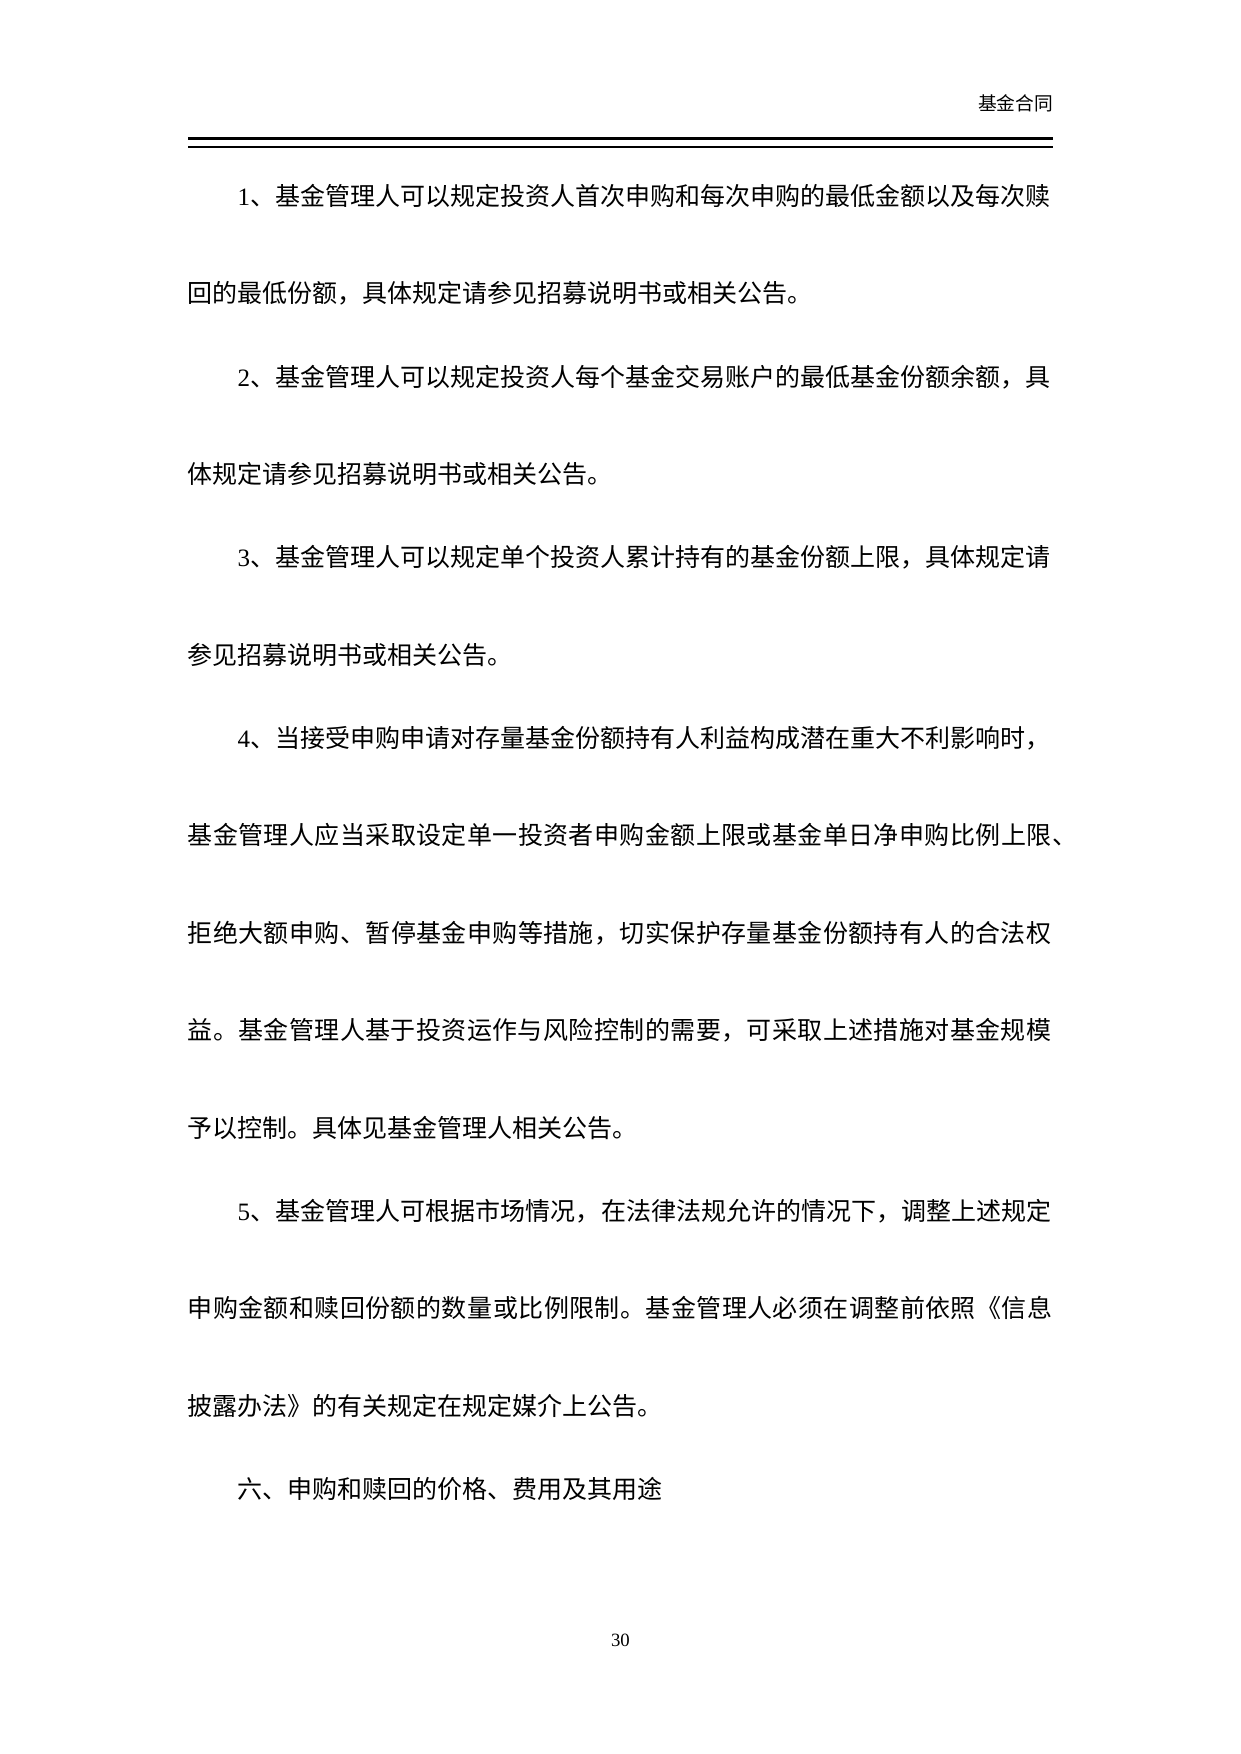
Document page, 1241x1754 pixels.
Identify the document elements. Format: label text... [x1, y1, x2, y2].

text 4、当接受申购申请对存量基金份额持有人利益构成潜在重大不利影响时，基金管理人应当采取设定单一投资者申购金额上限或基金单日净申购比例上限、拒绝大额申购、暂停基金申购等措施，切实保护存量基金份额持有人的合法权益。基金管理人基于投资运作与风险控制的需要，可采取上述措施对基金规模予以控制。具体见基金管理人相关公告。 [187, 704, 1053, 1159]
text 3、基金管理人可以规定单个投资人累计持有的基金份额上限，具体规定请参见招募说明书或相关公告。 [187, 523, 1053, 686]
text 六、申购和赎回的价格、费用及其用途 [187, 1455, 1053, 1520]
text 5、基金管理人可根据市场情况，在法律法规允许的情况下，调整上述规定申购金额和赎回份额的数量或比例限制。基金管理人必须在调整前依照《信息披露办法》的有关规定在规定媒介上公告。 [187, 1177, 1053, 1437]
text 1、基金管理人可以规定投资人首次申购和每次申购的最低金额以及每次赎回的最低份额，具体规定请参见招募说明书或相关公告。 [187, 162, 1053, 324]
text 2、基金管理人可以规定投资人每个基金交易账户的最低基金份额余额，具体规定请参见招募说明书或相关公告。 [187, 343, 1053, 505]
